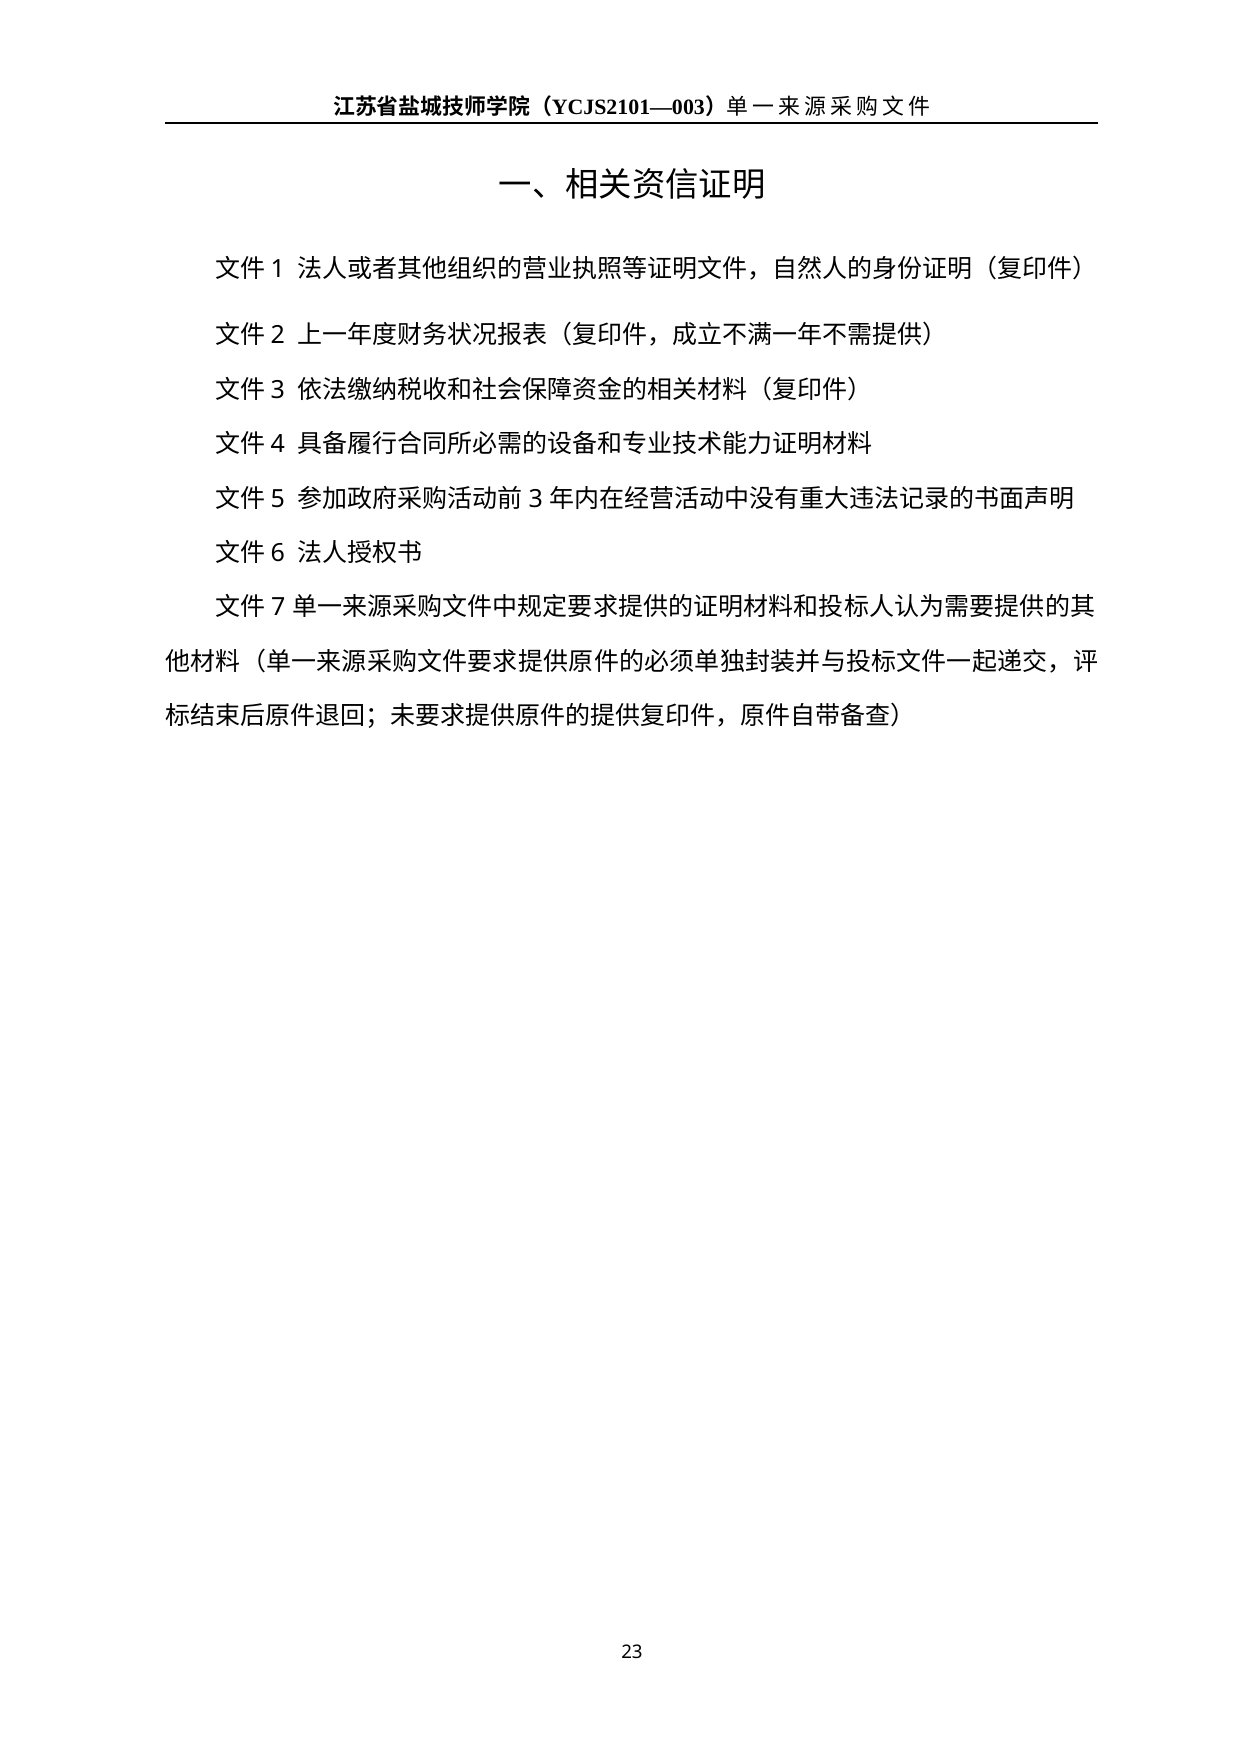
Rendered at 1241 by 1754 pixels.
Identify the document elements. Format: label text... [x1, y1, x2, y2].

text 文件2 上一年度财务状况报表（复印件，成立不满一年不需提供） [165, 315, 1098, 351]
text 文件4 具备履行合同所必需的设备和专业技术能力证明材料 [165, 424, 1098, 460]
text 文件6 法人授权书 [165, 532, 1098, 569]
text 文件3 依法缴纳税收和社会保障资金的相关材料（复印件） [165, 369, 1098, 406]
text 文件7 单一来源采购文件中规定要求提供的证明材料和投标人认为需要提供的其他材料（单一来源采购文件要求提供原件的必须单独封装并与投标文件一起递交，评标结束后原件退回；未要求提供原件的提供复印件，原件自带备查） [165, 587, 1098, 732]
text 文件1 法人或者其他组织的营业执照等证明文件，自然人的身份证明（复印件） [165, 236, 1098, 297]
text 文件5 参加政府采购活动前 3 年内在经营活动中没有重大违法记录的书面声明 [165, 478, 1098, 514]
text 一、相关资信证明 [165, 152, 1098, 212]
